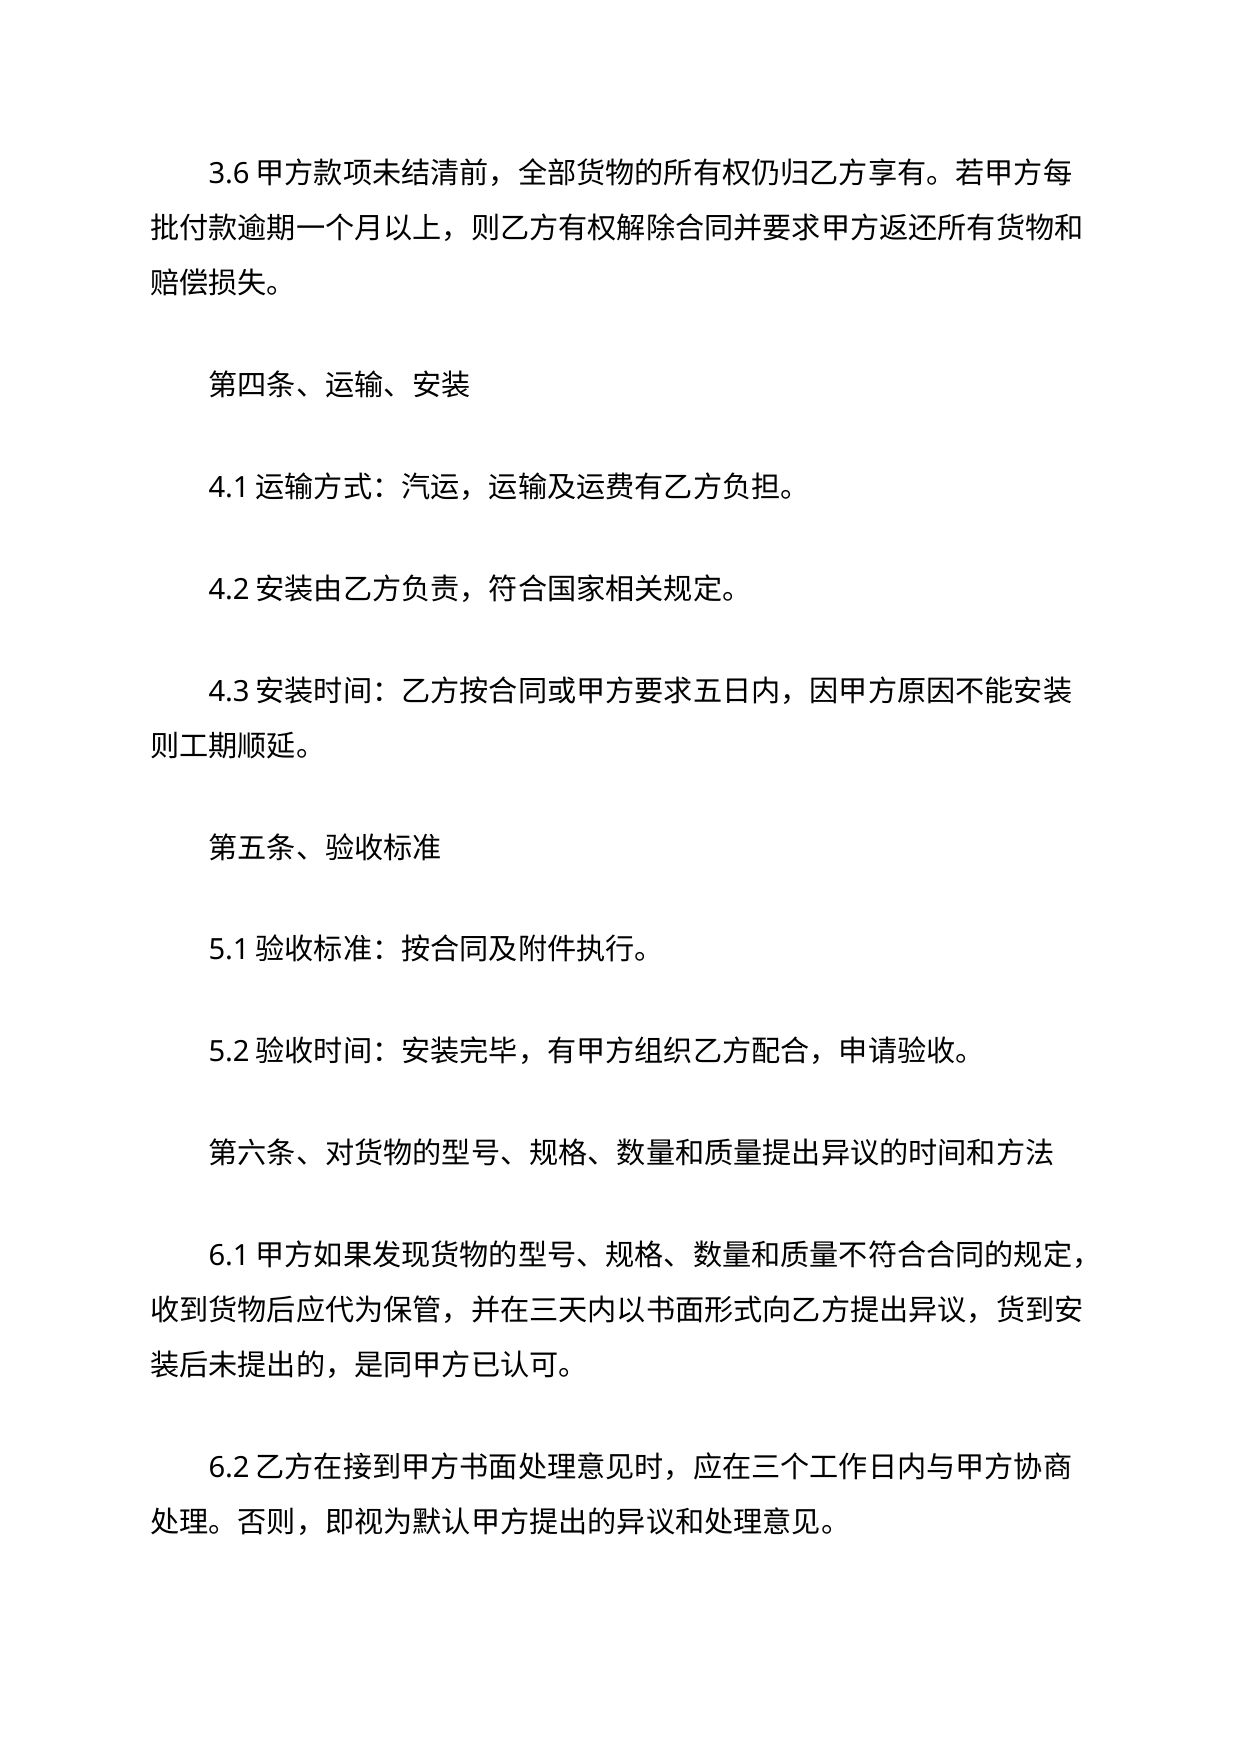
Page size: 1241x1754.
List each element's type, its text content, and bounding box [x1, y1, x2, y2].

text 第五条、验收标准 [150, 824, 1090, 866]
text 第六条、对货物的型号、规格、数量和质量提出异议的时间和方法 [150, 1130, 1090, 1172]
text 4.2安装由乙方负责，符合国家相关规定。 [150, 565, 1090, 608]
text 4.1运输方式：汽运，运输及运费有乙方负担。 [150, 463, 1090, 506]
text 3.6甲方款项未结清前，全部货物的所有权仍归乙方享有。若甲方每批付款逾期一个月以上，则乙方有权解除合同并要求甲方返还所有货物和赔偿损失。 [150, 150, 1090, 302]
text 第四条、运输、安装 [150, 362, 1090, 404]
text 6.2乙方在接到甲方书面处理意见时，应在三个工作日内与甲方协商处理。否则，即视为默认甲方提出的异议和处理意见。 [150, 1443, 1090, 1541]
text 4.3安装时间：乙方按合同或甲方要求五日内，因甲方原因不能安装则工期顺延。 [150, 667, 1090, 765]
text 6.1甲方如果发现货物的型号、规格、数量和质量不符合合同的规定，收到货物后应代为保管，并在三天内以书面形式向乙方提出异议，货到安装后未提出的，是同甲方已认可。 [150, 1232, 1090, 1384]
text 5.2验收时间：安装完毕，有甲方组织乙方配合，申请验收。 [150, 1028, 1090, 1070]
text 5.1验收标准：按合同及附件执行。 [150, 926, 1090, 968]
